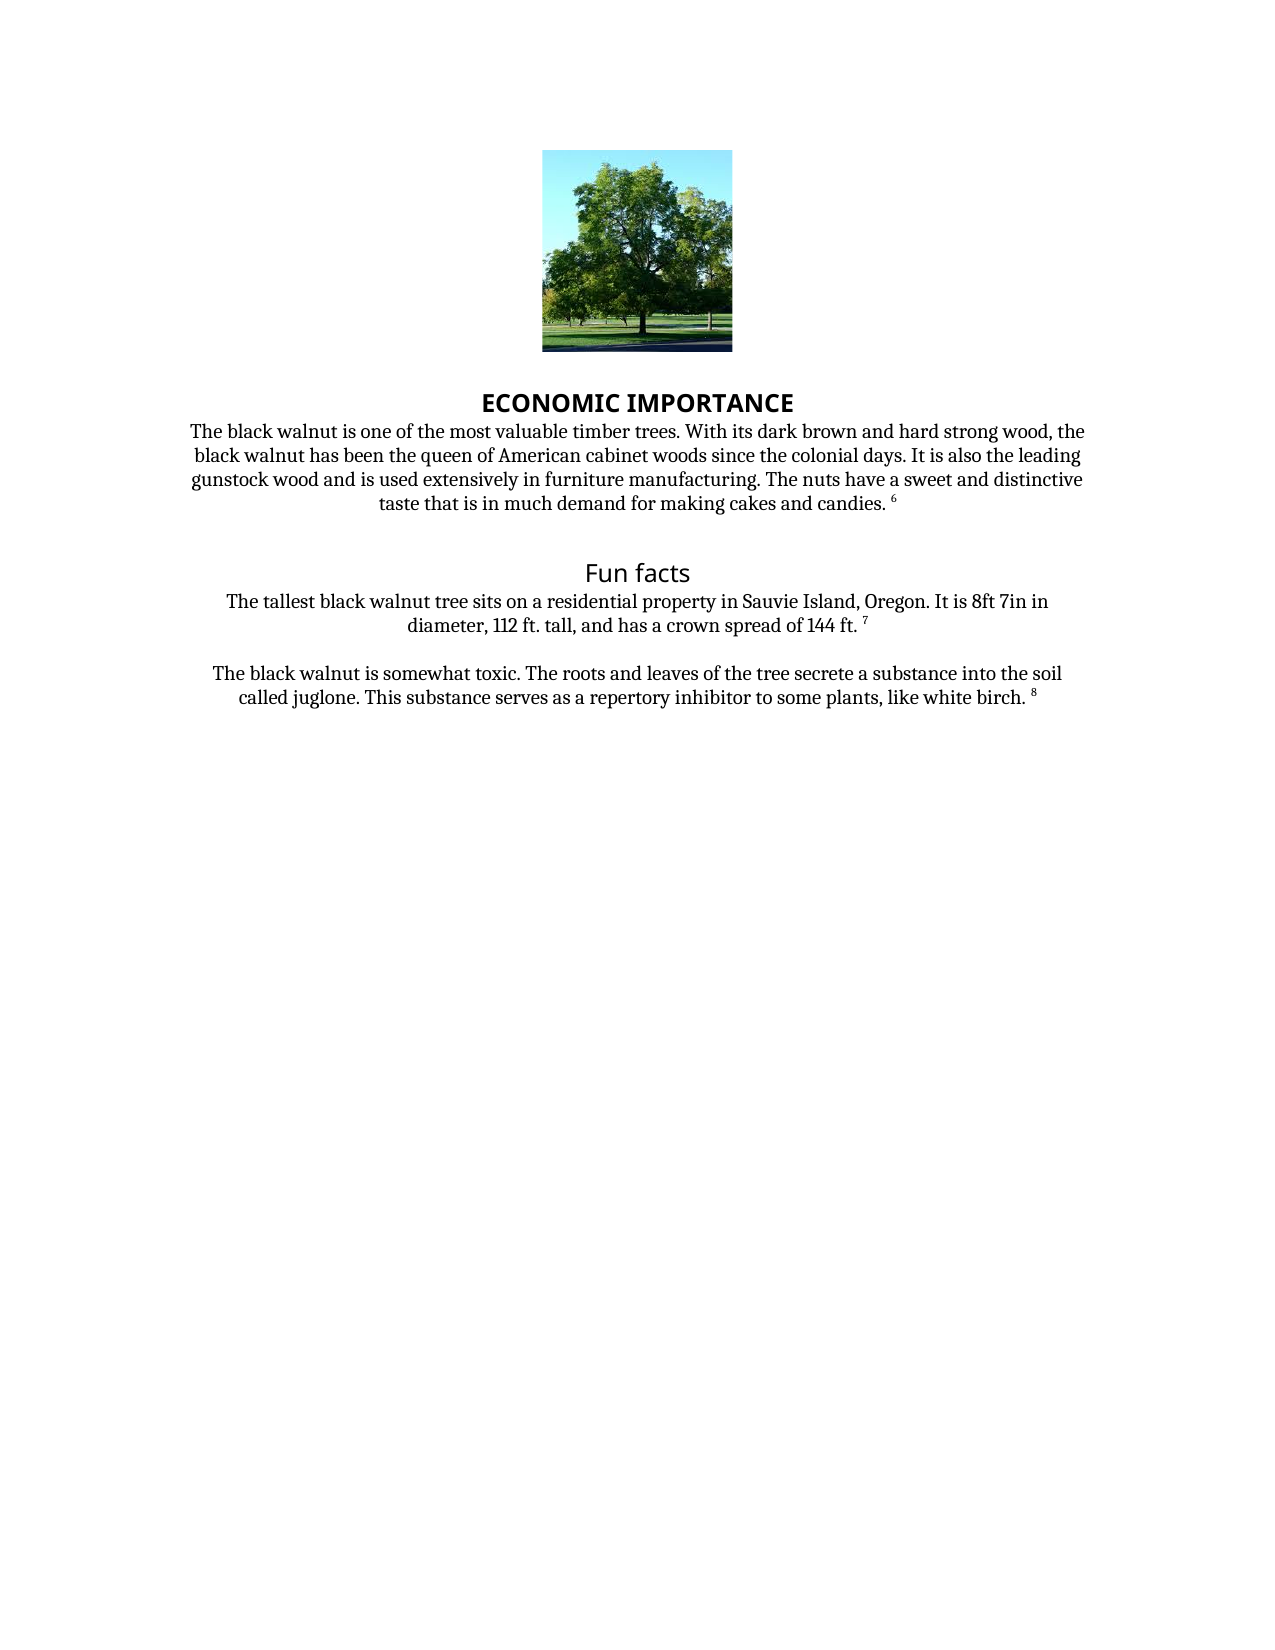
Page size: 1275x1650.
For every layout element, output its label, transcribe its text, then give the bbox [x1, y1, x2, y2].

text Fun facts [187, 556, 1087, 589]
text The black walnut is somewhat toxic. The roots and leaves of the tree secrete a substance into the soil called juglone. This substance serves as a repertory inhibitor to some plants, like white birch. [187, 661, 1087, 709]
text ECONOMIC IMPORTANCE [187, 386, 1087, 420]
picture [542, 150, 733, 352]
text The black walnut is one of the most valuable timber trees. With its dark brown and hard strong wood, the black walnut has been the queen of American cabinet woods since the colonial days. It is also the leading gunstock wood and is used extensively in furniture manufacturing. The nuts have a sweet and distinctive taste that is in much demand for making cakes and candies. [187, 420, 1087, 516]
text The tallest black walnut tree sits on a residential property in Sauvie Island, Oregon. It is 8ft 7in in diameter, 112 ft. tall, and has a crown spread of 144 ft. [187, 589, 1087, 637]
